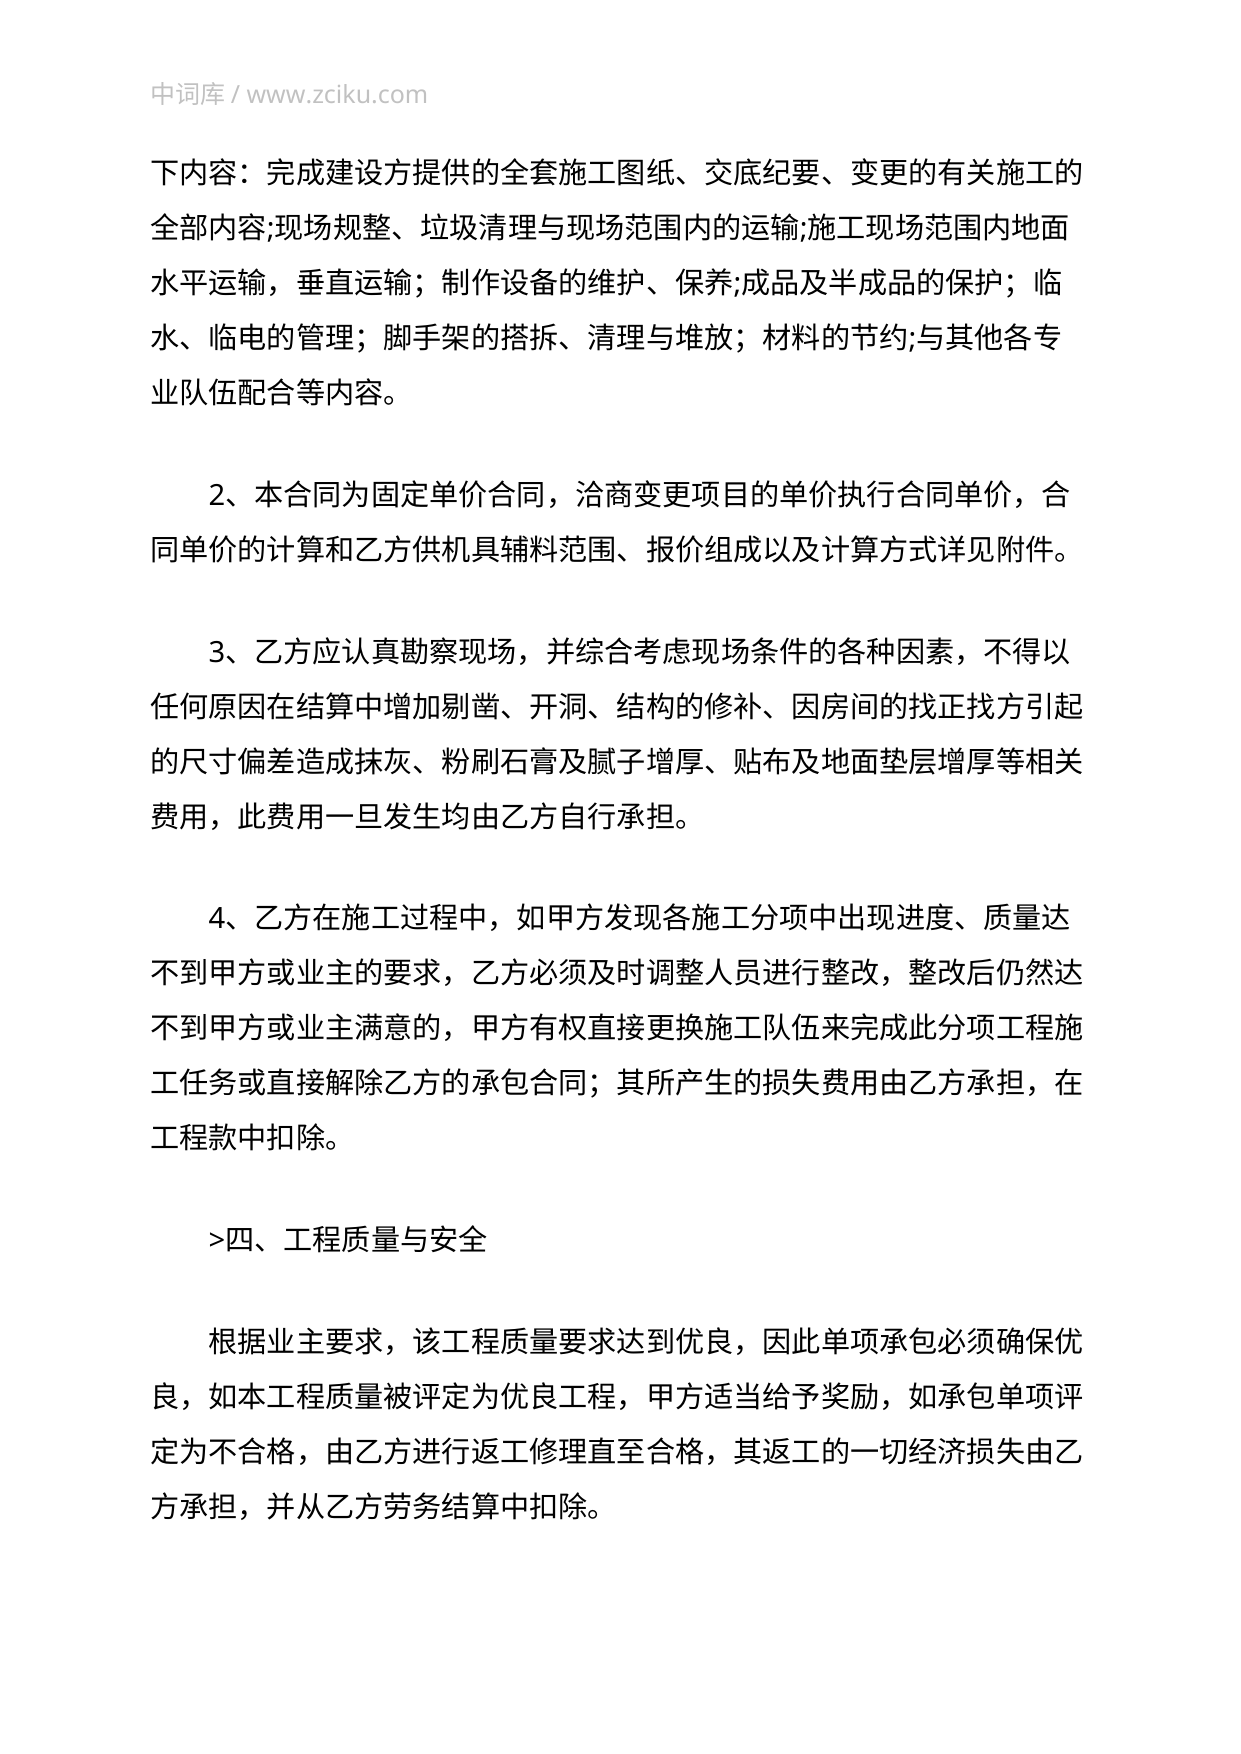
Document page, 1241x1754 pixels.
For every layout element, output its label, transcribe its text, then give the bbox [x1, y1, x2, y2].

text 4、乙方在施工过程中，如甲方发现各施工分项中出现进度、质量达不到甲方或业主的要求，乙方必须及时调整人员进行整改，整改后仍然达不到甲方或业主满意的，甲方有权直接更换施工队伍来完成此分项工程施工任务或直接解除乙方的承包合同；其所产生的损失费用由乙方承担，在工程款中扣除。 [150, 895, 1090, 1157]
text >四、工程质量与安全 [150, 1216, 1090, 1259]
text 2、本合同为固定单价合同，洽商变更项目的单价执行合同单价，合同单价的计算和乙方供机具辅料范围、报价组成以及计算方式详见附件。 [150, 472, 1090, 569]
text 3、乙方应认真勘察现场，并综合考虑现场条件的各种因素，不得以任何原因在结算中增加剔凿、开洞、结构的修补、因房间的找正找方引起的尺寸偏差造成抹灰、粉刷石膏及腻子增厚、贴布及地面垫层增厚等相关费用，此费用一旦发生均由乙方自行承担。 [150, 628, 1090, 836]
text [150, 150, 1090, 412]
text 根据业主要求，该工程质量要求达到优良，因此单项承包必须确保优良，如本工程质量被评定为优良工程，甲方适当给予奖励，如承包单项评定为不合格，由乙方进行返工修理直至合格，其返工的一切经济损失由乙方承担，并从乙方劳务结算中扣除。 [150, 1318, 1090, 1525]
